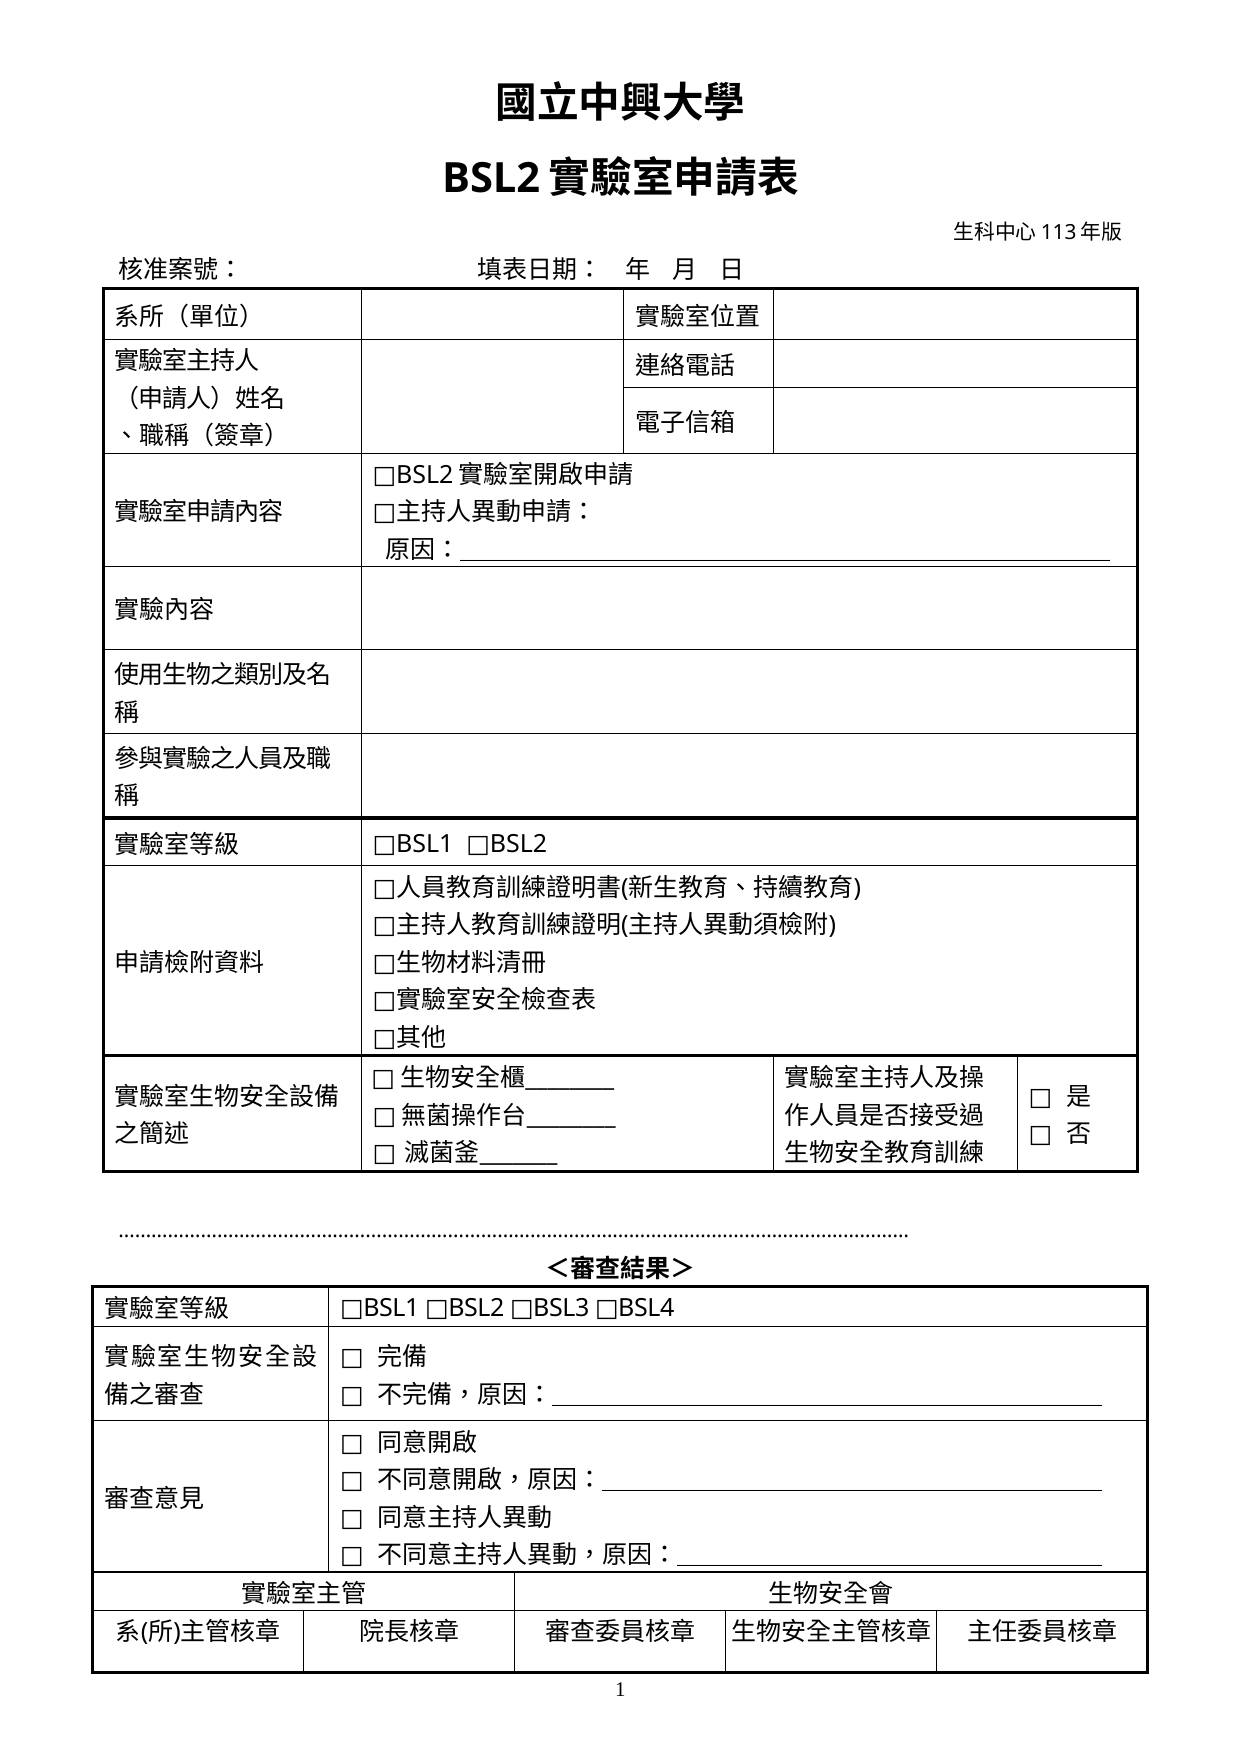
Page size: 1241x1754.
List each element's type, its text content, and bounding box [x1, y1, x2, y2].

table_cell [362, 340, 623, 452]
table_cell 實驗內容 [105, 567, 361, 649]
table_cell 生物安全主管核章 年 月 日 [726, 1611, 936, 1671]
table_cell [362, 650, 1136, 733]
table_cell 審查意見 [94, 1421, 328, 1571]
table_cell [362, 734, 1136, 816]
text ＜審查結果＞ [118, 1248, 1122, 1285]
table_cell 電子信箱 [624, 388, 773, 452]
table_cell 實驗室生物安全設備之簡述 [105, 1057, 361, 1169]
table_cell 主任委員核章 年 月 日 [937, 1611, 1146, 1671]
table_cell 系(所)主管核章 年 月 日 [94, 1611, 303, 1671]
table_cell □BSL1 □BSL2 [362, 820, 1136, 865]
table_cell 連絡電話 [624, 340, 773, 387]
text 國立中興大學 [118, 62, 1122, 137]
table_cell 使用生物之類別及名稱 [105, 650, 361, 733]
table_header 實驗室等級 [94, 1288, 328, 1326]
table_cell 是 否 [1018, 1057, 1136, 1169]
table_cell □BSL2實驗室開啟申請 □主持人異動申請： 原因：＿＿＿＿＿＿＿＿＿＿＿＿＿＿＿＿＿＿＿＿＿＿＿＿＿＿ [362, 454, 1136, 566]
text 生科中心113年版 [118, 212, 1122, 249]
table_cell 生物安全會 [515, 1573, 1146, 1610]
table_cell 生物安全櫃________ 無菌操作台________ 滅菌釜_______ [362, 1057, 773, 1169]
table_cell 實驗室主持人 （申請人）姓名 、職稱（簽章） [105, 340, 361, 452]
table_header 實驗室位置 [624, 290, 773, 339]
table_cell 申請檢附資料 [105, 866, 361, 1054]
text ……………………………………………………………………………………………………………………………… [118, 1210, 1122, 1248]
table_cell 實驗室等級 [105, 820, 361, 865]
table_header 系所（單位） [105, 290, 361, 339]
table_cell [774, 340, 1136, 387]
text BSL2實驗室申請表 [118, 137, 1122, 212]
table_cell 完備 不完備，原因：＿＿＿＿＿＿＿＿＿＿＿＿＿＿＿＿＿＿＿＿＿＿ [329, 1327, 1146, 1420]
table_cell 實驗室主持人及操作人員是否接受過生物安全教育訓練 [774, 1057, 1017, 1169]
table_cell 院長核章 年 月 日 [304, 1611, 514, 1671]
table_cell [362, 567, 1136, 649]
table_cell 參與實驗之人員及職稱 [105, 734, 361, 816]
table_header □BSL1 □BSL2 □BSL3 □BSL4 [329, 1288, 1146, 1326]
table_cell [774, 388, 1136, 452]
table_cell □人員教育訓練證明書(新生教育、持續教育) □主持人教育訓練證明(主持人異動須檢附) □生物材料清冊 □實驗室安全檢查表 □其他 [362, 866, 1136, 1054]
table_cell 實驗室申請內容 [105, 454, 361, 566]
table_cell 實驗室生物安全設備之審查 [94, 1327, 328, 1420]
table_cell 實驗室主管 [94, 1573, 514, 1610]
table_header [774, 290, 1136, 339]
table_cell 審查委員核章 年 月 日 [515, 1611, 725, 1671]
table_header [362, 290, 623, 339]
text 核准案號： 填表日期： 年 月 日 [118, 249, 1122, 287]
table_cell 同意開啟 不同意開啟，原因：＿＿＿＿＿＿＿＿＿＿＿＿＿＿＿＿＿＿＿＿ 同意主持人異動 不同意主持人異動，原因：＿＿＿＿＿＿＿＿＿＿＿＿＿＿＿＿＿ [329, 1421, 1146, 1571]
